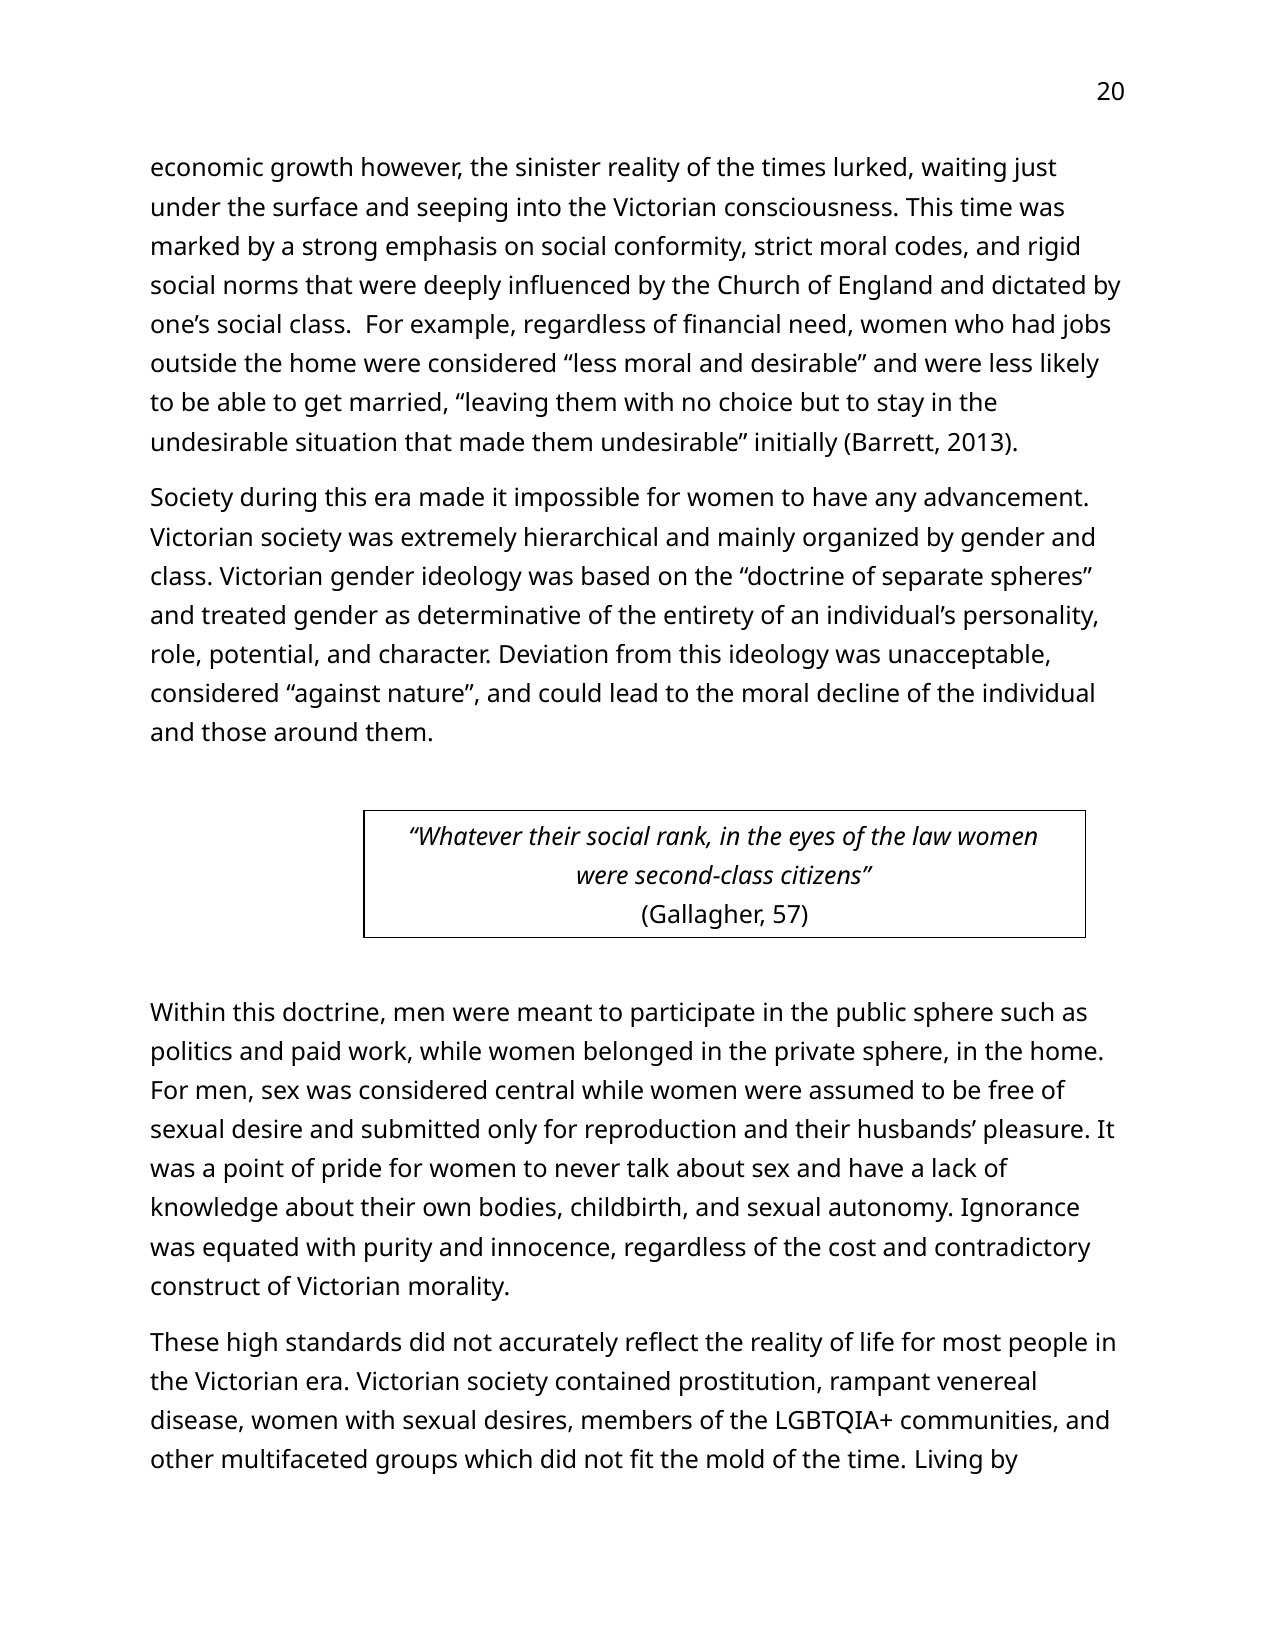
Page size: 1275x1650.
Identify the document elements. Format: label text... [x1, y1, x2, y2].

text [150, 150, 1125, 458]
text Society during this era made it impossible for women to have any advancement. Victorian society was extremely hierarchical and mainly organized by gender and class. Victorian gender ideology was based on the “doctrine of separate spheres” and treated gender as determinative of the entirety of an individual’s personality, role, potential, and character. Deviation from this ideology was unacceptable, considered “against nature”, and could lead to the moral decline of the individual and those around them. [150, 480, 1125, 749]
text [150, 1324, 1125, 1476]
text Within this doctrine, men were meant to participate in the public sphere such as politics and paid work, while women belonged in the private sphere, in the home. For men, sex was considered central while women were assumed to be free of sexual desire and submitted only for reproduction and their husbands’ pleasure. It was a point of pride for women to never talk about sex and have a lack of knowledge about their own bodies, childbirth, and sexual autonomy. Ignorance was equated with purity and innocence, regardless of the cost and contradictory construct of Victorian morality. [150, 994, 1125, 1302]
